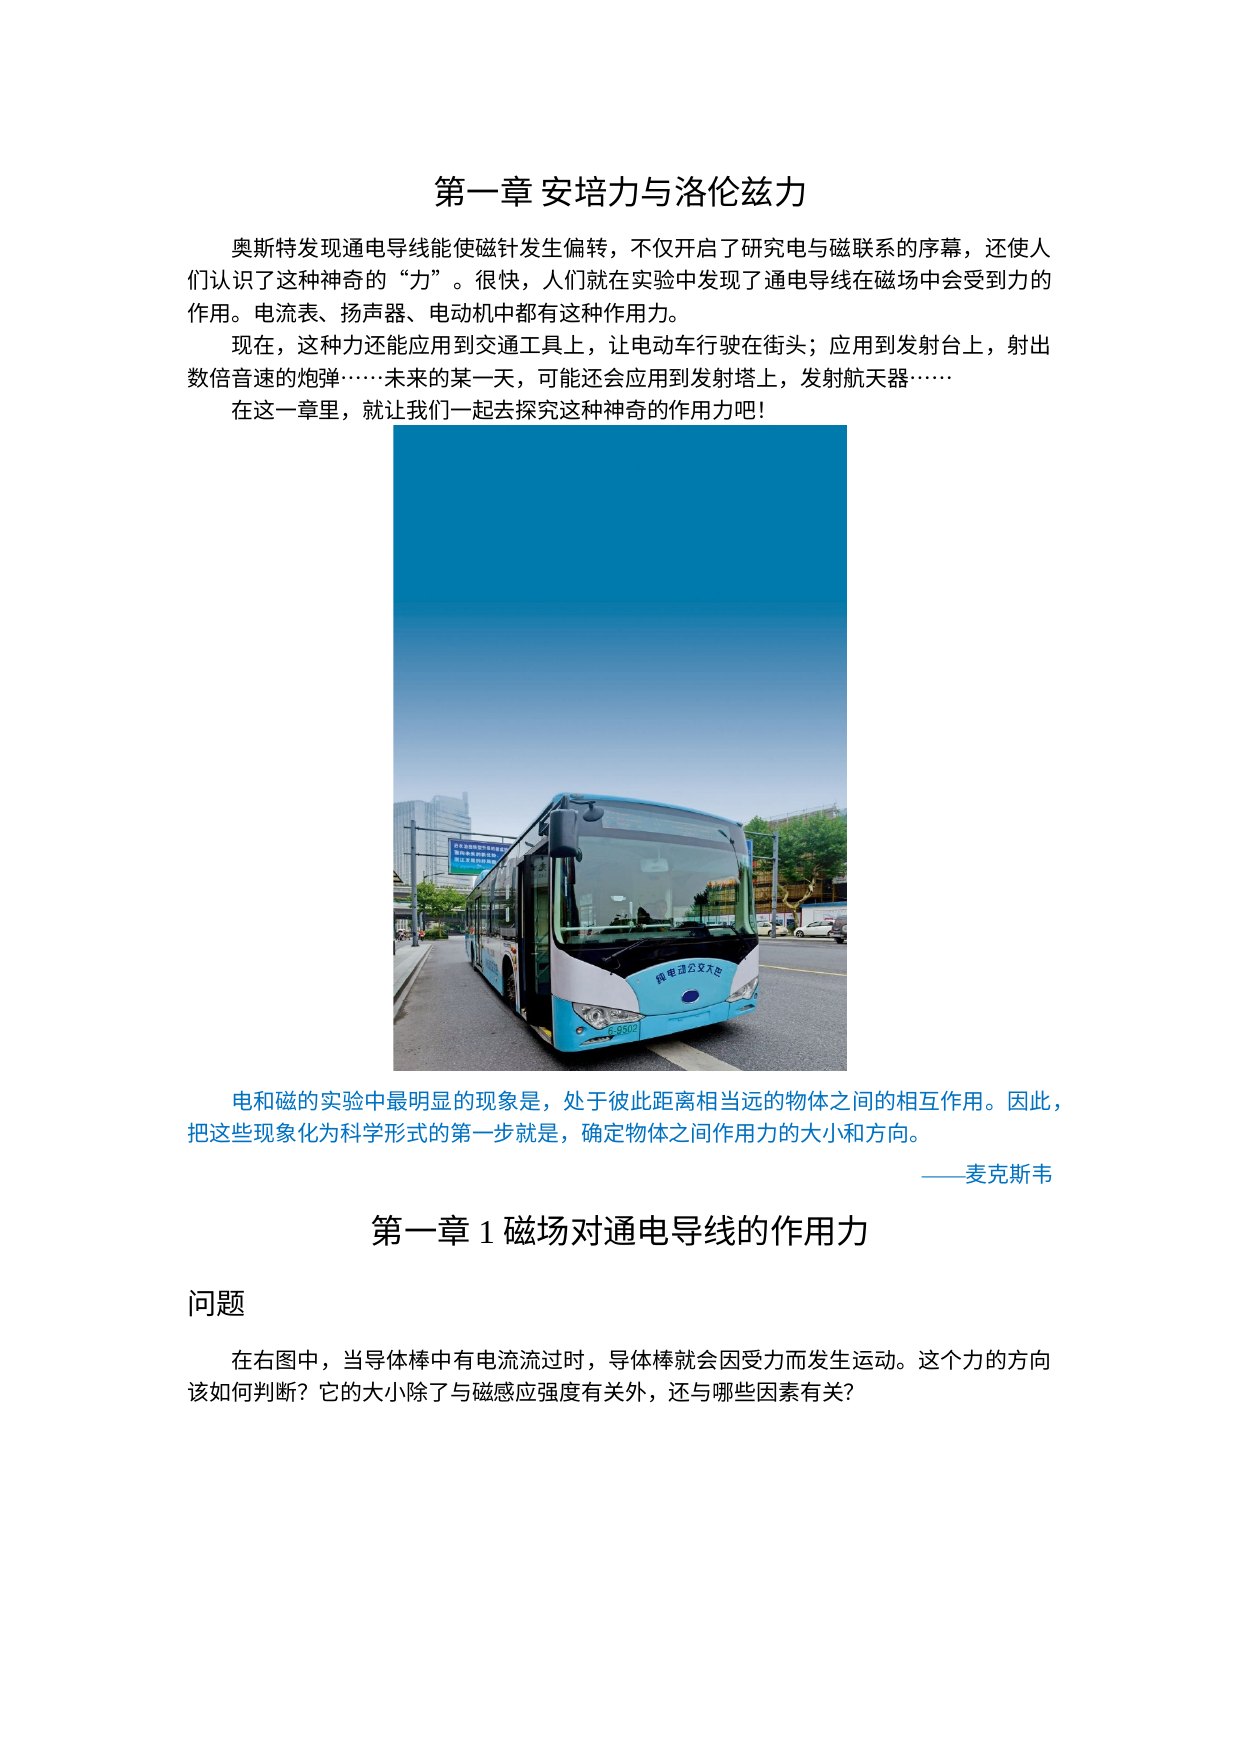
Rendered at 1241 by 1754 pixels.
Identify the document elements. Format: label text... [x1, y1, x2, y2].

text 现在，这种力还能应用到交通工具上，让电动车行驶在街头；应用到发射台上，射出数倍音速的炮弹……未来的某一天，可能还会应用到发射塔上，发射航天器…… [187, 328, 1053, 393]
text 奥斯特发现通电导线能使磁针发生偏转，不仅开启了研究电与磁联系的序幕，还使人们认识了这种神奇的“力”。很快，人们就在实验中发现了通电导线在磁场中会受到力的作用。电流表、扬声器、电动机中都有这种作用力。 [187, 231, 1053, 328]
text 电和磁的实验中最明显的现象是，处于彼此距离相当远的物体之间的相互作用。因此，把这些现象化为科学形式的第一步就是，确定物体之间作用力的大小和方向。 [187, 1083, 1053, 1148]
picture [393, 614, 847, 1071]
text ——麦克斯韦 [187, 1156, 1053, 1189]
subtitle 第一章 安培力与洛伦兹力 [187, 158, 1053, 223]
text 在这一章里，就让我们一起去探究这种神奇的作用力吧！ [187, 393, 1053, 426]
subtitle 第一章 1 磁场对通电导线的作用力 [187, 1197, 1053, 1262]
text 在右图中，当导体棒中有电流流过时，导体棒就会因受力而发生运动。这个力的方向该如何判断？它的大小除了与磁感应强度有关外，还与哪些因素有关？ [187, 1342, 1053, 1407]
subtitle 问题 [187, 1269, 1053, 1334]
